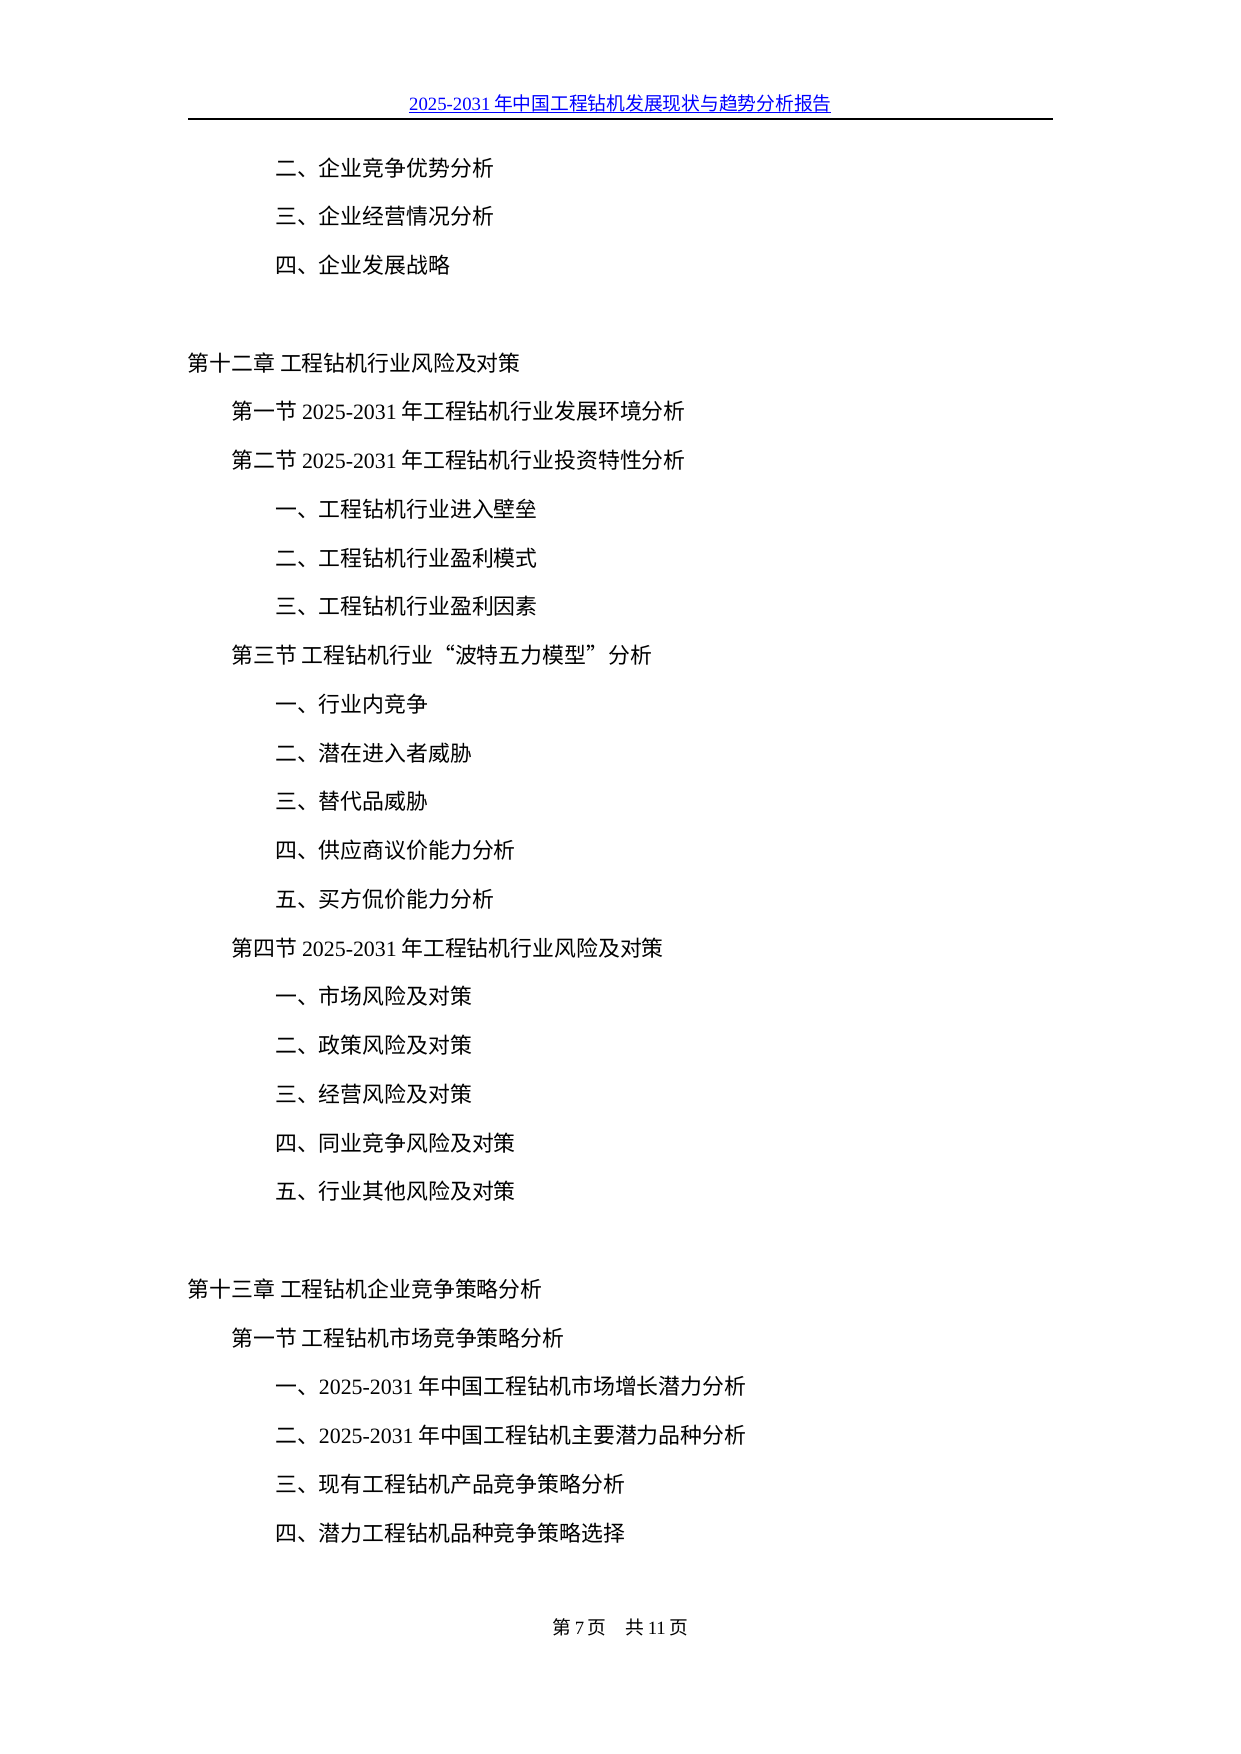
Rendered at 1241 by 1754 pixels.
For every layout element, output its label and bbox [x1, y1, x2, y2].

text [187, 150, 1053, 1548]
